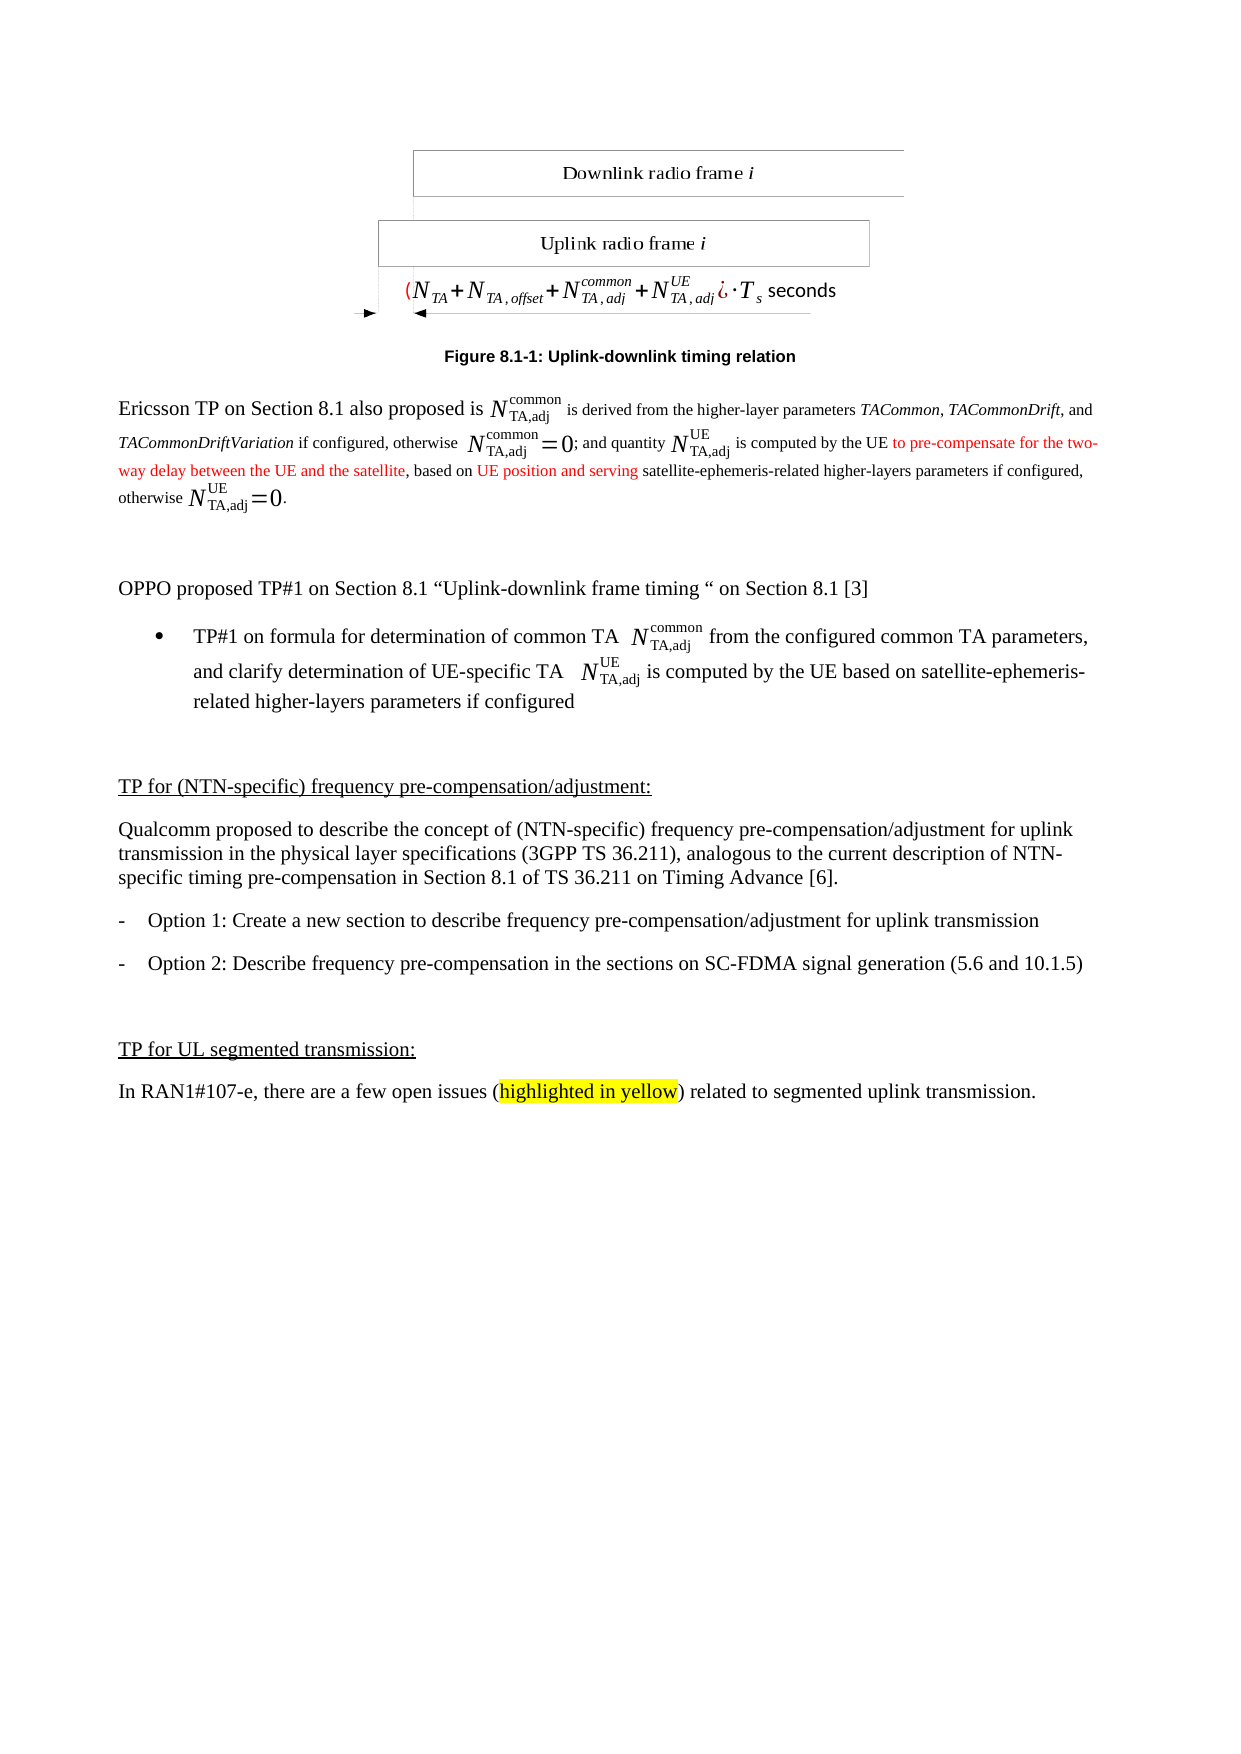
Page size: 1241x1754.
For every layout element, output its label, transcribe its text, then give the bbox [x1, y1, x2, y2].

list TP#1 on formula for determination of common TA from the configured common TA parameters, and clarify determination of UE-specific TA is computed by the UE based on satellite-ephemeris-related higher-layers parameters if configured [156, 619, 1122, 713]
text OPPO proposed TP#1 on Section 8.1 “Uplink-downlink frame timing “ on Section 8.1 [3] [118, 576, 1122, 600]
text Figure 8.1-1: Uplink-downlink timing relation [118, 346, 1122, 366]
text TP for UL segmented transmission: [118, 1036, 1122, 1061]
text Qualcomm proposed to describe the concept of (NTN-specific) frequency pre-compensation/adjustment for uplink transmission in the physical layer specifications (3GPP TS 36.211), analogous to the current description of NTN-specific timing pre-compensation in Section 8.1 of TS 36.211 on Timing Advance [6]. [118, 817, 1122, 889]
text In RAN1#107-e, there are a few open issues (highlighted in yellow) related to segmented uplink transmission. [678, 1079, 1122, 1103]
text - Option 2: Describe frequency pre-compensation in the sections on SC-FDMA signal generation (5.6 and 10.1.5) [118, 951, 1122, 975]
text In RAN1#107-e, there are a few open issues (highlighted in yellow) related to segmented uplink transmission. [118, 1079, 499, 1103]
text TP for (NTN-specific) frequency pre-compensation/adjustment: [118, 774, 1122, 798]
text Ericsson TP on Section 8.1 also proposed is is derived from the higher-layer parameters TACommon, TACommonDrift, and TACommonDriftVariation if configured, otherwise ; and quantity is computed by the UE to pre-compensate for the two-way delay between the UE and the satellite, based on UE position and serving satellite-ephemeris-related higher-layers parameters if configured, otherwise . [118, 391, 1122, 514]
text - Option 1: Create a new section to describe frequency pre-compensation/adjustment for uplink transmission [118, 908, 1122, 932]
